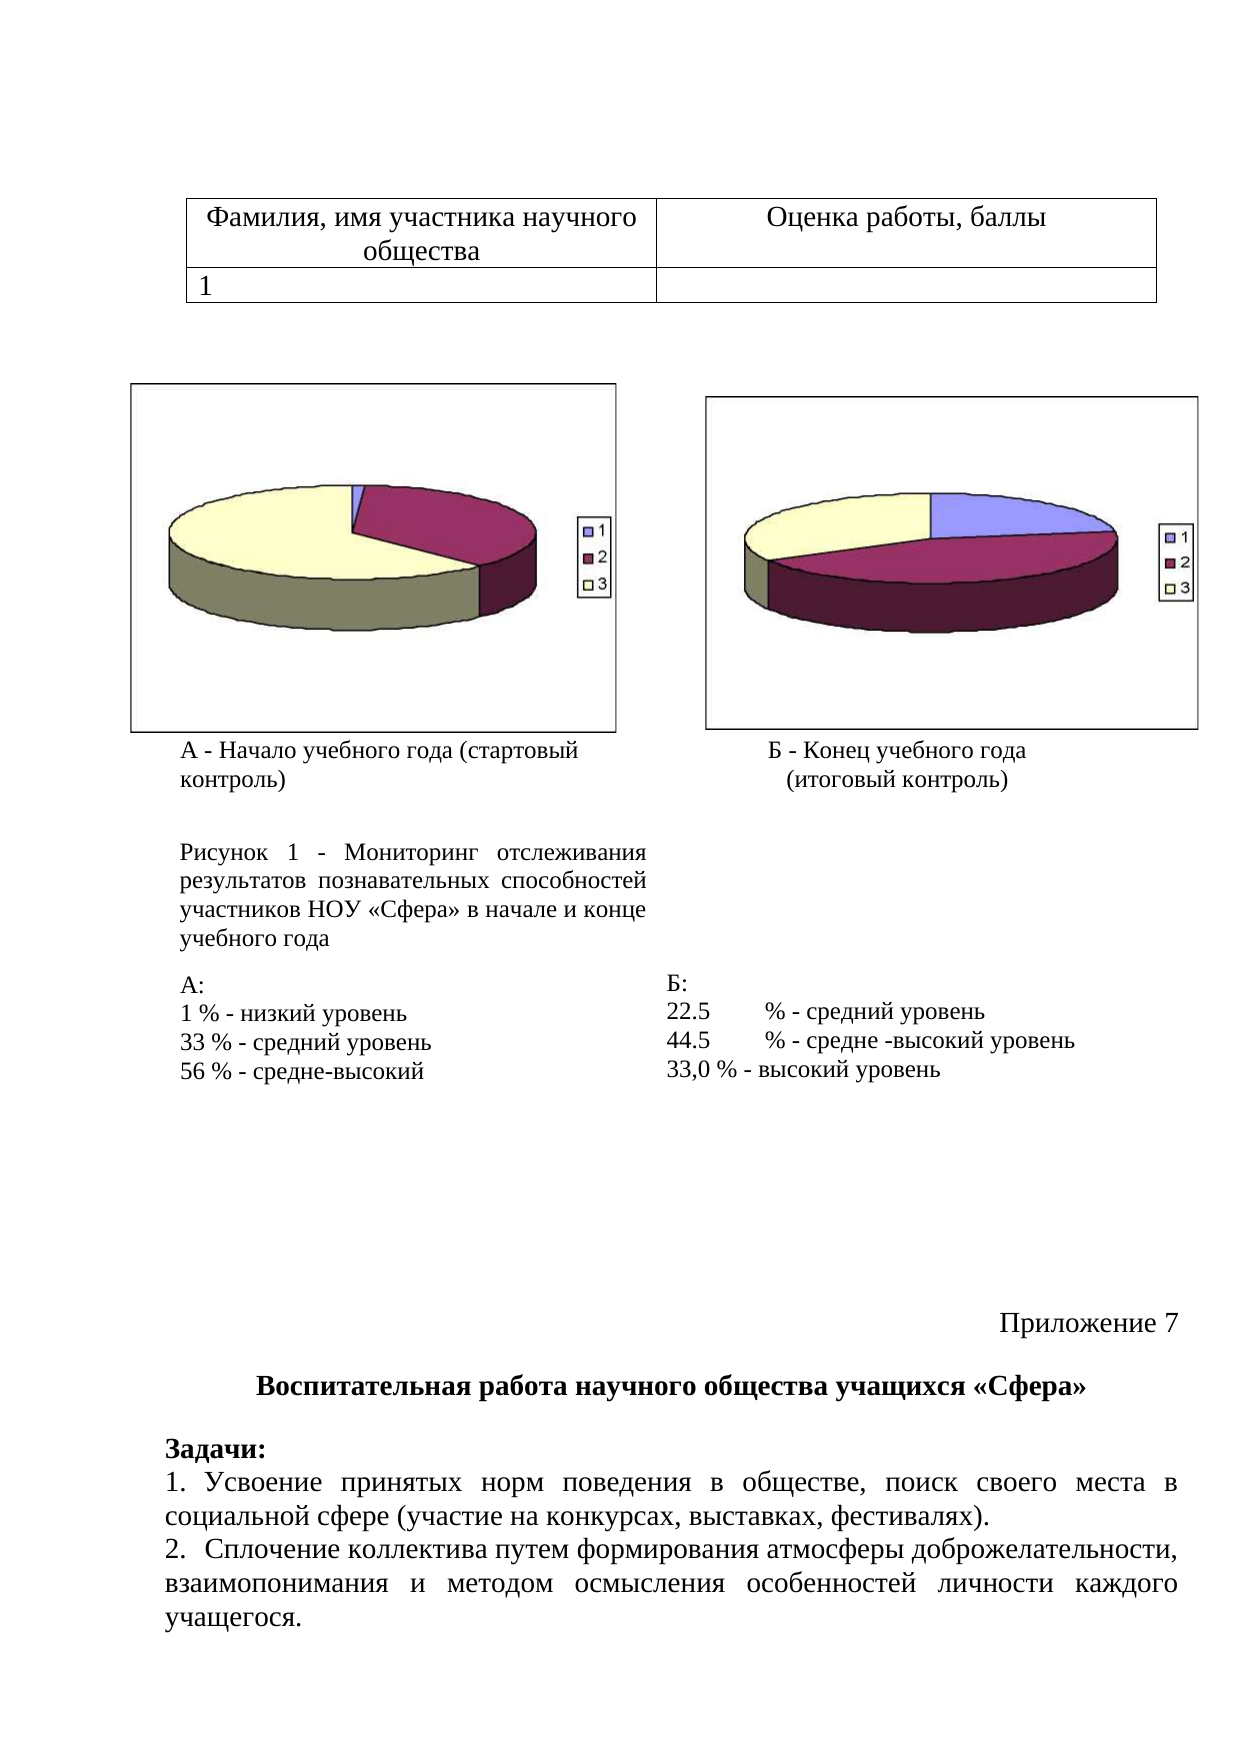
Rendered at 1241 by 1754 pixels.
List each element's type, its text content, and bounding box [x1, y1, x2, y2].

table_header Фамилия, имя участника научного общества [187, 199, 656, 267]
text 33,0 % - высокий уровень [369, 1054, 1179, 1083]
table_cell 1 [187, 268, 656, 302]
picture [130, 383, 617, 733]
list % - средний уровень [369, 996, 1179, 1025]
list % - средне -высокий уровень [369, 1025, 1179, 1054]
text Задачи: [164, 1431, 1179, 1464]
list Усвоение принятых норм поведения в обществе, поиск своего места в социальной сфере (участие на конкурсах, выставках, фестивалях). [164, 1464, 1179, 1532]
picture [705, 396, 1199, 730]
table_cell [657, 268, 1156, 302]
list Сплочение коллектива путем формирования атмосферы доброжелательности, взаимопонимания и методом осмысления особенностей личности каждого учащегося. [164, 1532, 1179, 1632]
table_header Оценка работы, баллы [657, 199, 1156, 267]
text Приложение 7 [164, 1306, 1179, 1339]
text Б: [369, 968, 1179, 996]
text Воспитательная работа научного общества учащихся «Сфера» [164, 1368, 1179, 1402]
